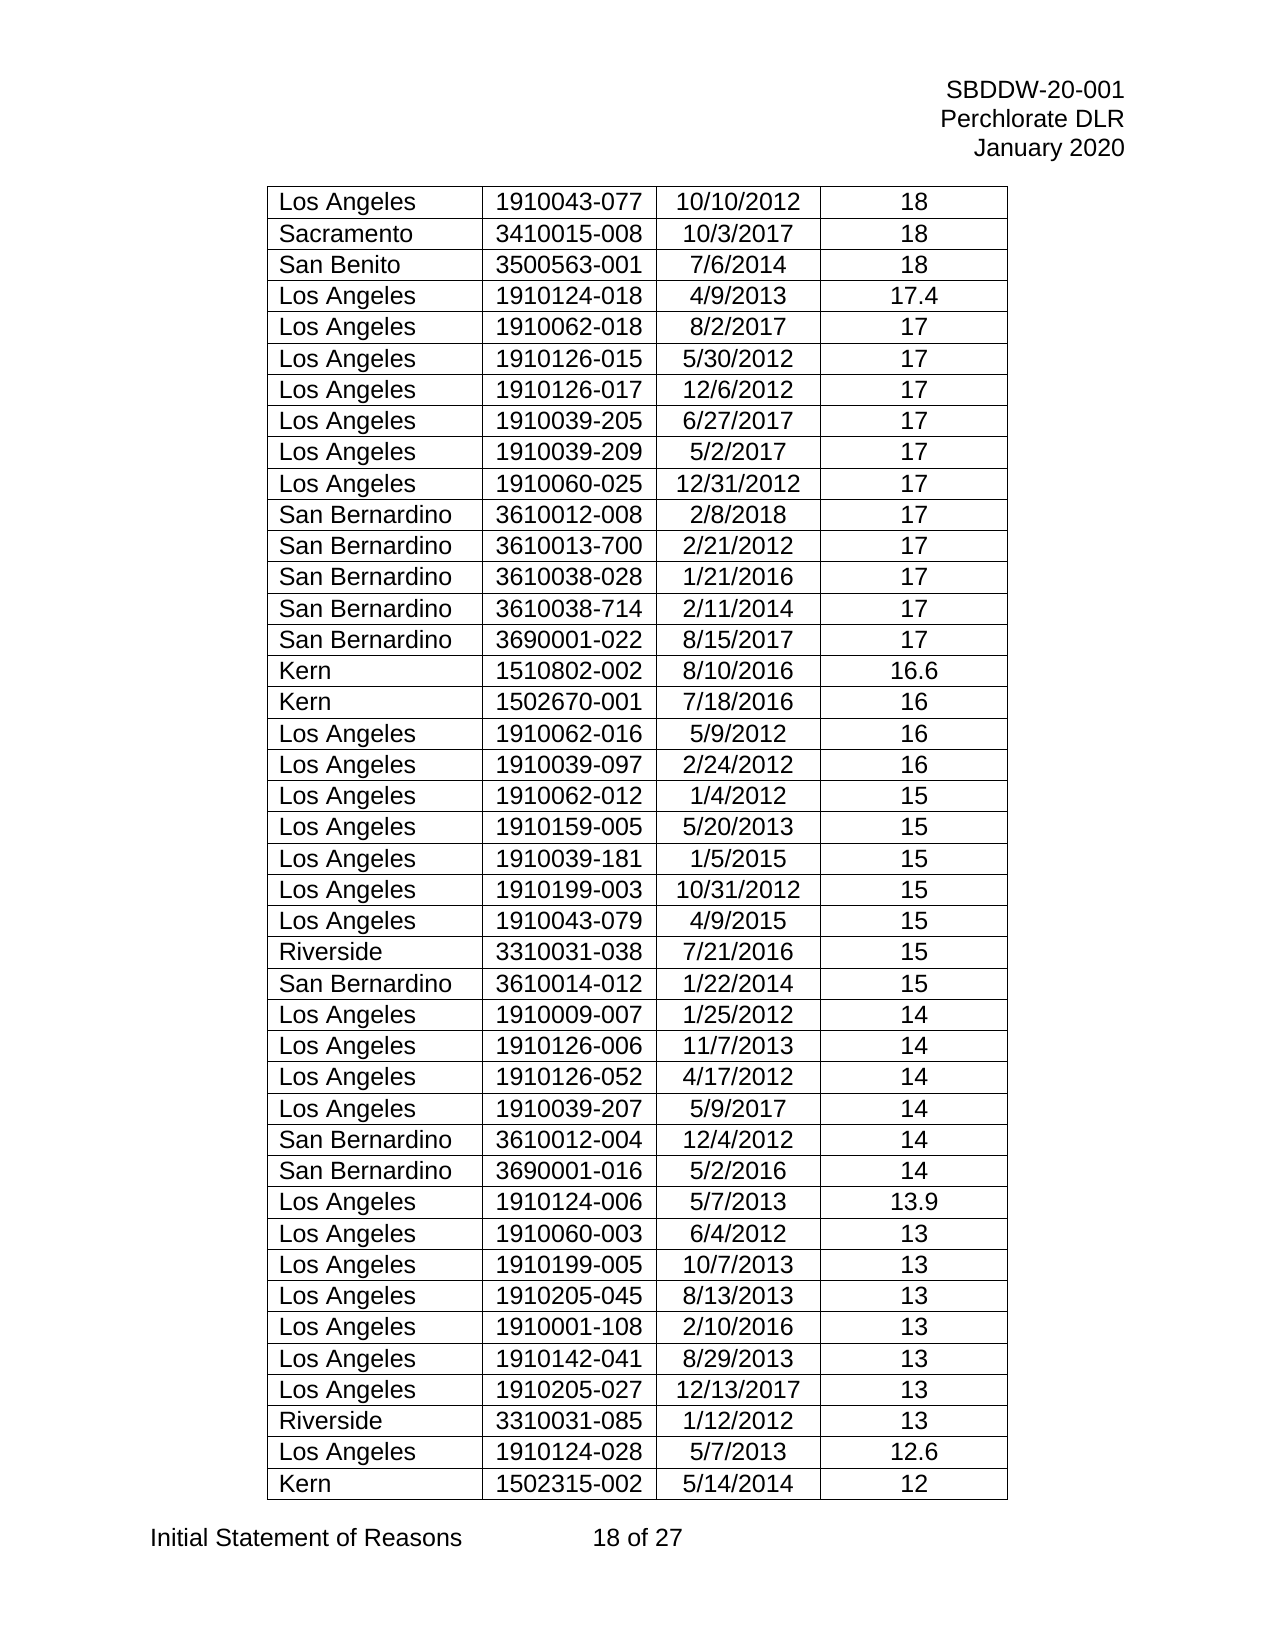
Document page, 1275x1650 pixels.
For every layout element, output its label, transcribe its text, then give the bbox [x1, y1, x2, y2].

table_cell 1910142-041 [483, 1344, 656, 1374]
table_cell 10/7/2013 [657, 1250, 820, 1280]
table_cell 5/2/2016 [657, 1156, 820, 1186]
table_cell 1910126-006 [483, 1031, 656, 1061]
table_cell Los Angeles [268, 1281, 482, 1311]
table_cell 14 [821, 1156, 1007, 1186]
table_cell Los Angeles [268, 1187, 482, 1217]
table_cell Los Angeles [268, 406, 482, 436]
table_cell 3690001-022 [483, 625, 656, 655]
table_cell 15 [821, 969, 1007, 999]
table_cell 14 [821, 1062, 1007, 1092]
table_cell 4/9/2015 [657, 906, 820, 936]
table_cell 1/25/2012 [657, 1000, 820, 1030]
table_cell 1910124-006 [483, 1187, 656, 1217]
table_cell 16 [821, 687, 1007, 717]
table_cell San Bernardino [268, 562, 482, 592]
table_cell Los Angeles [268, 719, 482, 749]
table_cell 1910205-027 [483, 1375, 656, 1405]
table_cell Los Angeles [268, 1344, 482, 1374]
table_cell 1910126-015 [483, 344, 656, 374]
table_cell San Bernardino [268, 625, 482, 655]
table_cell San Bernardino [268, 531, 482, 561]
table_cell 1/4/2012 [657, 781, 820, 811]
table_cell 11/7/2013 [657, 1031, 820, 1061]
table_cell 1910039-181 [483, 844, 656, 874]
table_cell 3610038-714 [483, 594, 656, 624]
table_cell 5/7/2013 [657, 1187, 820, 1217]
table_cell 12 [821, 1469, 1007, 1499]
table_cell 5/14/2014 [657, 1469, 820, 1499]
table_cell 3310031-085 [483, 1406, 656, 1436]
table_cell 17 [821, 375, 1007, 405]
table_cell 1910126-052 [483, 1062, 656, 1092]
table_cell Los Angeles [268, 1031, 482, 1061]
table_cell Kern [268, 656, 482, 686]
table_cell 17 [821, 531, 1007, 561]
table_cell 3610013-700 [483, 531, 656, 561]
table_cell 13.9 [821, 1187, 1007, 1217]
table_cell 2/11/2014 [657, 594, 820, 624]
table_cell Los Angeles [268, 281, 482, 311]
table_cell Los Angeles [268, 1437, 482, 1467]
table_cell 4/17/2012 [657, 1062, 820, 1092]
table_cell 14 [821, 1094, 1007, 1124]
table_cell 10/31/2012 [657, 875, 820, 905]
table_cell 12/6/2012 [657, 375, 820, 405]
table_cell 1910062-018 [483, 312, 656, 342]
table_cell Los Angeles [268, 469, 482, 499]
table_cell 5/7/2013 [657, 1437, 820, 1467]
table_cell San Benito [268, 250, 482, 280]
table_cell 17 [821, 344, 1007, 374]
table_cell 5/9/2017 [657, 1094, 820, 1124]
table_cell 12/13/2017 [657, 1375, 820, 1405]
table_cell 1/5/2015 [657, 844, 820, 874]
table_cell 1/21/2016 [657, 562, 820, 592]
table_cell 3500563-001 [483, 250, 656, 280]
table_cell 12/4/2012 [657, 1125, 820, 1155]
table_cell 7/21/2016 [657, 937, 820, 967]
table_cell Riverside [268, 1406, 482, 1436]
table_cell 1910205-045 [483, 1281, 656, 1311]
table_cell 13 [821, 1312, 1007, 1342]
table_cell 1910039-205 [483, 406, 656, 436]
table_cell 18 [821, 219, 1007, 249]
table_cell 4/9/2013 [657, 281, 820, 311]
table_cell 14 [821, 1125, 1007, 1155]
table_cell San Bernardino [268, 594, 482, 624]
table_cell 17 [821, 500, 1007, 530]
table_cell 15 [821, 781, 1007, 811]
table_cell Los Angeles [268, 1219, 482, 1249]
table_cell 16.6 [821, 656, 1007, 686]
table_cell 8/2/2017 [657, 312, 820, 342]
table_cell San Bernardino [268, 1156, 482, 1186]
table_cell 17 [821, 406, 1007, 436]
table_cell Los Angeles [268, 844, 482, 874]
table_cell 6/27/2017 [657, 406, 820, 436]
table_cell 1/22/2014 [657, 969, 820, 999]
table_cell 17 [821, 594, 1007, 624]
table_cell 3310031-038 [483, 937, 656, 967]
table_cell 1502670-001 [483, 687, 656, 717]
table_cell 13 [821, 1344, 1007, 1374]
table_cell 1910043-079 [483, 906, 656, 936]
table_cell 15 [821, 844, 1007, 874]
table_cell 3610012-008 [483, 500, 656, 530]
table_cell 6/4/2012 [657, 1219, 820, 1249]
table_cell 1910124-018 [483, 281, 656, 311]
table_cell 1502315-002 [483, 1469, 656, 1499]
table_cell 15 [821, 812, 1007, 842]
table_cell Riverside [268, 937, 482, 967]
table_cell 15 [821, 937, 1007, 967]
table_cell 1910039-209 [483, 437, 656, 467]
table_cell Los Angeles [268, 1000, 482, 1030]
table_cell Los Angeles [268, 344, 482, 374]
table_cell 2/8/2018 [657, 500, 820, 530]
table_cell 1910039-097 [483, 750, 656, 780]
table_cell 15 [821, 906, 1007, 936]
table_cell 1910126-017 [483, 375, 656, 405]
table_cell Los Angeles [268, 875, 482, 905]
table_cell Los Angeles [268, 187, 482, 217]
table_cell Los Angeles [268, 1375, 482, 1405]
table_cell San Bernardino [268, 969, 482, 999]
table_cell 3610014-012 [483, 969, 656, 999]
table_cell 17 [821, 312, 1007, 342]
table_cell 14 [821, 1031, 1007, 1061]
table_cell 1910199-005 [483, 1250, 656, 1280]
table_cell 16 [821, 750, 1007, 780]
table_cell 18 [821, 250, 1007, 280]
table_cell 16 [821, 719, 1007, 749]
table_cell 1510802-002 [483, 656, 656, 686]
table_cell Los Angeles [268, 750, 482, 780]
table_cell 8/15/2017 [657, 625, 820, 655]
table_cell San Bernardino [268, 1125, 482, 1155]
table_cell 1910060-025 [483, 469, 656, 499]
table_cell Los Angeles [268, 812, 482, 842]
table_cell 1910001-108 [483, 1312, 656, 1342]
table_cell 7/6/2014 [657, 250, 820, 280]
table_cell 1910124-028 [483, 1437, 656, 1467]
table_cell Los Angeles [268, 312, 482, 342]
table_cell 17 [821, 437, 1007, 467]
table_cell 1910062-012 [483, 781, 656, 811]
table_cell 2/24/2012 [657, 750, 820, 780]
table_cell 8/13/2013 [657, 1281, 820, 1311]
table_cell Sacramento [268, 219, 482, 249]
table_cell 13 [821, 1250, 1007, 1280]
table_cell Kern [268, 1469, 482, 1499]
table_cell 13 [821, 1219, 1007, 1249]
table_cell 3690001-016 [483, 1156, 656, 1186]
table_cell 1910159-005 [483, 812, 656, 842]
table_cell 1910043-077 [483, 187, 656, 217]
table_cell 5/30/2012 [657, 344, 820, 374]
table_cell Los Angeles [268, 906, 482, 936]
table_cell 12/31/2012 [657, 469, 820, 499]
table_cell 18 [821, 187, 1007, 217]
table_cell 10/3/2017 [657, 219, 820, 249]
table_cell 3610038-028 [483, 562, 656, 592]
table_cell 1910039-207 [483, 1094, 656, 1124]
table_cell San Bernardino [268, 500, 482, 530]
table_cell 2/10/2016 [657, 1312, 820, 1342]
table_cell 5/2/2017 [657, 437, 820, 467]
table_cell 17.4 [821, 281, 1007, 311]
table_cell Los Angeles [268, 1062, 482, 1092]
table_cell 3410015-008 [483, 219, 656, 249]
table_cell Los Angeles [268, 375, 482, 405]
table_cell Los Angeles [268, 1250, 482, 1280]
table_cell 8/29/2013 [657, 1344, 820, 1374]
table_cell 3610012-004 [483, 1125, 656, 1155]
table_cell 1910199-003 [483, 875, 656, 905]
table_cell 15 [821, 875, 1007, 905]
table_cell 14 [821, 1000, 1007, 1030]
table_cell 10/10/2012 [657, 187, 820, 217]
table_cell 1910062-016 [483, 719, 656, 749]
table_cell 1/12/2012 [657, 1406, 820, 1436]
table_cell Kern [268, 687, 482, 717]
table_cell 5/20/2013 [657, 812, 820, 842]
table_cell Los Angeles [268, 781, 482, 811]
table_cell 17 [821, 562, 1007, 592]
table_cell 13 [821, 1281, 1007, 1311]
table_cell 13 [821, 1406, 1007, 1436]
table_cell 12.6 [821, 1437, 1007, 1467]
table_cell 7/18/2016 [657, 687, 820, 717]
table_cell Los Angeles [268, 437, 482, 467]
table_cell 1910060-003 [483, 1219, 656, 1249]
table_cell 2/21/2012 [657, 531, 820, 561]
table_cell 1910009-007 [483, 1000, 656, 1030]
table_cell 13 [821, 1375, 1007, 1405]
table_cell Los Angeles [268, 1094, 482, 1124]
table_cell 17 [821, 625, 1007, 655]
table_cell 17 [821, 469, 1007, 499]
table_cell Los Angeles [268, 1312, 482, 1342]
table_cell 8/10/2016 [657, 656, 820, 686]
table_cell 5/9/2012 [657, 719, 820, 749]
